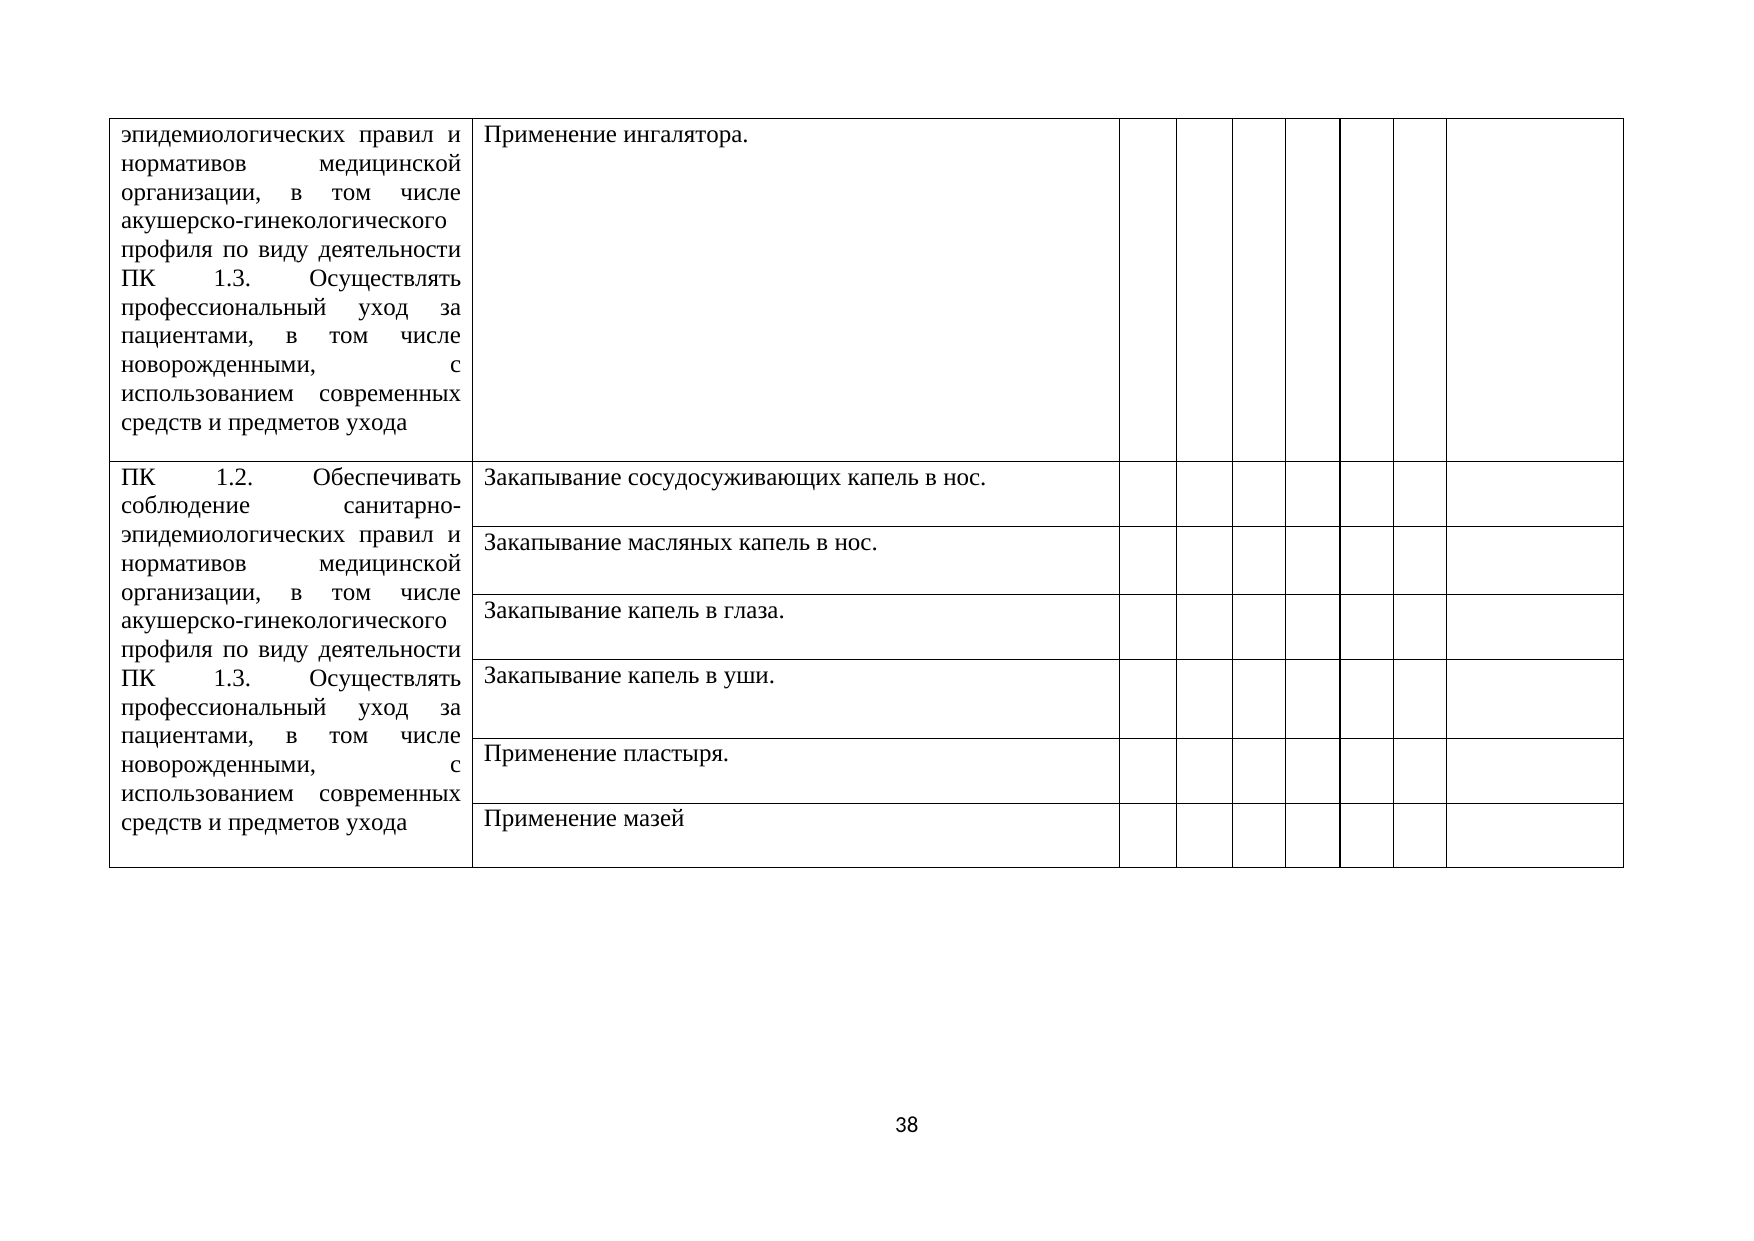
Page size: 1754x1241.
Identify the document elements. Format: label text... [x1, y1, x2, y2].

table_cell [1394, 660, 1446, 737]
table_cell [1233, 527, 1285, 594]
table_cell [1233, 595, 1285, 659]
table_cell [1394, 595, 1446, 659]
table_cell [1447, 119, 1623, 461]
table_cell [1341, 660, 1393, 737]
table_cell Закапывание капель в глаза. [473, 595, 1119, 659]
table_cell [1394, 804, 1446, 867]
table_cell [1447, 739, 1623, 802]
table_cell [1286, 804, 1339, 867]
table_cell [1177, 527, 1232, 594]
table_cell [1177, 595, 1232, 659]
table_cell [1447, 660, 1623, 737]
table_cell [1286, 119, 1339, 461]
table_cell [1233, 462, 1285, 526]
table_cell [1233, 804, 1285, 867]
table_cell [110, 119, 472, 461]
table_cell [1341, 119, 1393, 461]
table_cell Закапывание сосудосуживающих капель в нос. [473, 462, 1119, 526]
table_cell [1394, 462, 1446, 526]
table_cell [1233, 119, 1285, 461]
table_cell [1286, 527, 1339, 594]
table_cell [1447, 804, 1623, 867]
table_cell [1286, 595, 1339, 659]
table_cell [1120, 119, 1176, 461]
table_cell [1177, 660, 1232, 737]
table_cell Закапывание капель в уши. [473, 660, 1119, 737]
table_cell [1233, 739, 1285, 802]
table_cell Закапывание масляных капель в нос. [473, 527, 1119, 594]
table_cell Применение ингалятора. [473, 119, 1119, 461]
table_cell [1120, 660, 1176, 737]
table_cell Применение мазей [473, 804, 1119, 867]
table_cell [1120, 739, 1176, 802]
table_cell [1177, 119, 1232, 461]
table_cell [1177, 739, 1232, 802]
table_cell [1394, 119, 1446, 461]
table_cell [1120, 462, 1176, 526]
table_cell [1341, 804, 1393, 867]
table_cell [1341, 595, 1393, 659]
table_cell [1286, 462, 1339, 526]
table_cell [1341, 527, 1393, 594]
table_cell [1233, 660, 1285, 737]
table_cell [1177, 804, 1232, 867]
table_cell [1177, 462, 1232, 526]
table_cell [1394, 739, 1446, 802]
table_cell [1341, 739, 1393, 802]
table_cell [1120, 527, 1176, 594]
table_cell Применение пластыря. [473, 739, 1119, 802]
table_cell [1120, 595, 1176, 659]
table_cell [1120, 804, 1176, 867]
table_cell [1341, 462, 1393, 526]
table_cell [1447, 595, 1623, 659]
table_cell [1394, 527, 1446, 594]
table_cell [1447, 527, 1623, 594]
table_cell [1286, 660, 1339, 737]
table_cell [1286, 739, 1339, 802]
table_cell [1447, 462, 1623, 526]
